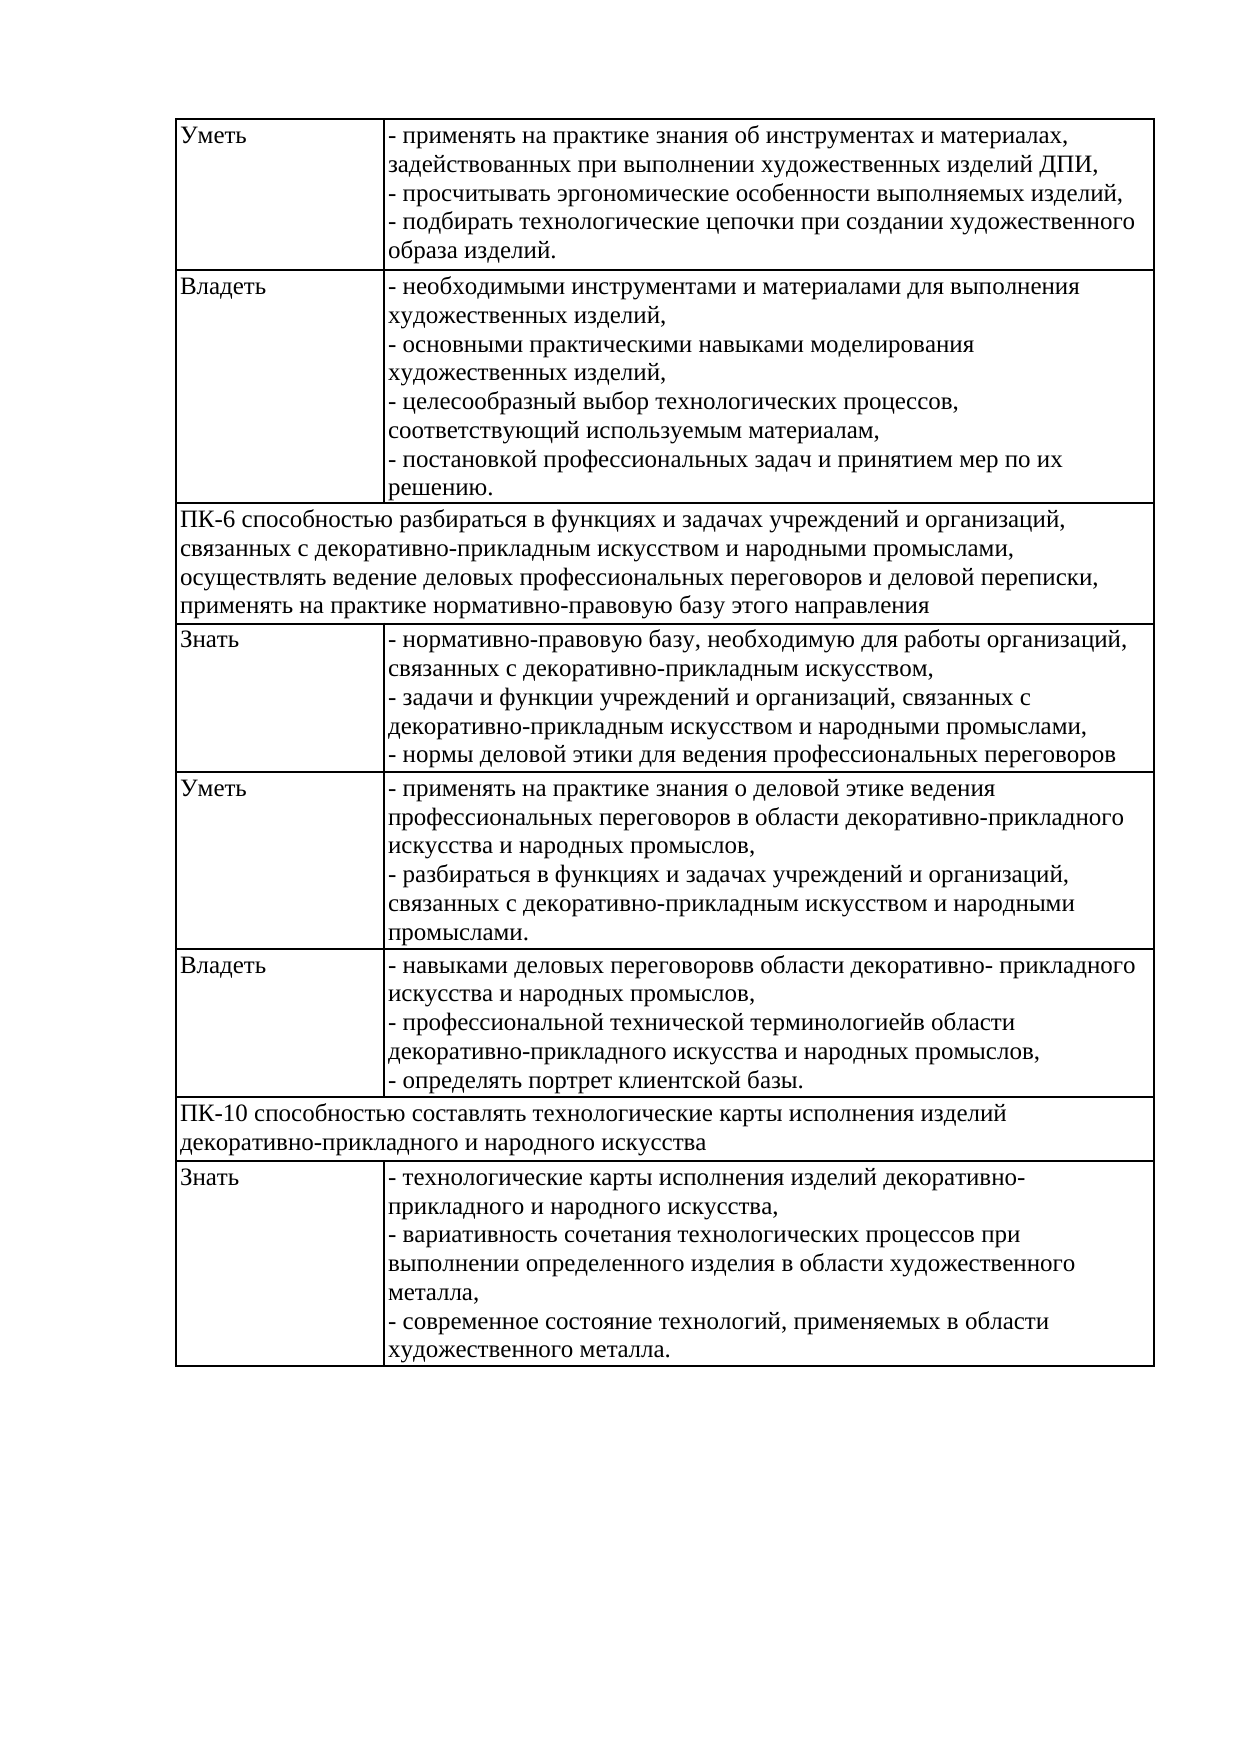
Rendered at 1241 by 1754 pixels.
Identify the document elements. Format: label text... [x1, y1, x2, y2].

table_cell - навыками деловых переговоровв области декоративно- прикладного искусства и народных промыслов, - профессиональной технической терминологиейв области декоративно-прикладного искусства и народных промыслов, - определять портрет клиентской базы. [385, 950, 1153, 1096]
table_cell - применять на практике знания о деловой этике ведения профессиональных переговоров в области декоративно-прикладного искусства и народных промыслов, - разбираться в функциях и задачах учреждений и организаций, связанных с декоративно-прикладным искусством и народными промыслами. [385, 773, 1153, 948]
table_cell Знать [177, 1162, 383, 1365]
table_cell ПК-6 способностью разбираться в функциях и задачах учреждений и организаций, связанных с декоративно-прикладным искусством и народными промыслами, осуществлять ведение деловых профессиональных переговоров и деловой переписки, применять на практике нормативно-правовую базу этого направления [177, 504, 1153, 622]
table_cell - необходимыми инструментами и материалами для выполнения художественных изделий, - основными практическими навыками моделирования художественных изделий, - целесообразный выбор технологических процессов, соответствующий используемым материалам, - постановкой профессиональных задач и принятием мер по их решению. [385, 271, 1153, 502]
table_cell Знать [177, 625, 383, 771]
table_header Уметь [177, 120, 383, 269]
table_cell Владеть [177, 950, 383, 1096]
table_cell Уметь [177, 773, 383, 948]
table_cell Владеть [177, 271, 383, 502]
table_header - применять на практике знания об инструментах и материалах, задействованных при выполнении художественных изделий ДПИ, - просчитывать эргономические особенности выполняемых изделий, - подбирать технологические цепочки при создании художественного образа изделий. [385, 120, 1153, 269]
table_cell ПК-10 способностью составлять технологические карты исполнения изделий декоративно-прикладного и народного искусства [177, 1098, 1153, 1160]
table_cell - нормативно-правовую базу, необходимую для работы организаций, связанных с декоративно-прикладным искусством, - задачи и функции учреждений и организаций, связанных с декоративно-прикладным искусством и народными промыслами, - нормы деловой этики для ведения профессиональных переговоров [385, 625, 1153, 771]
